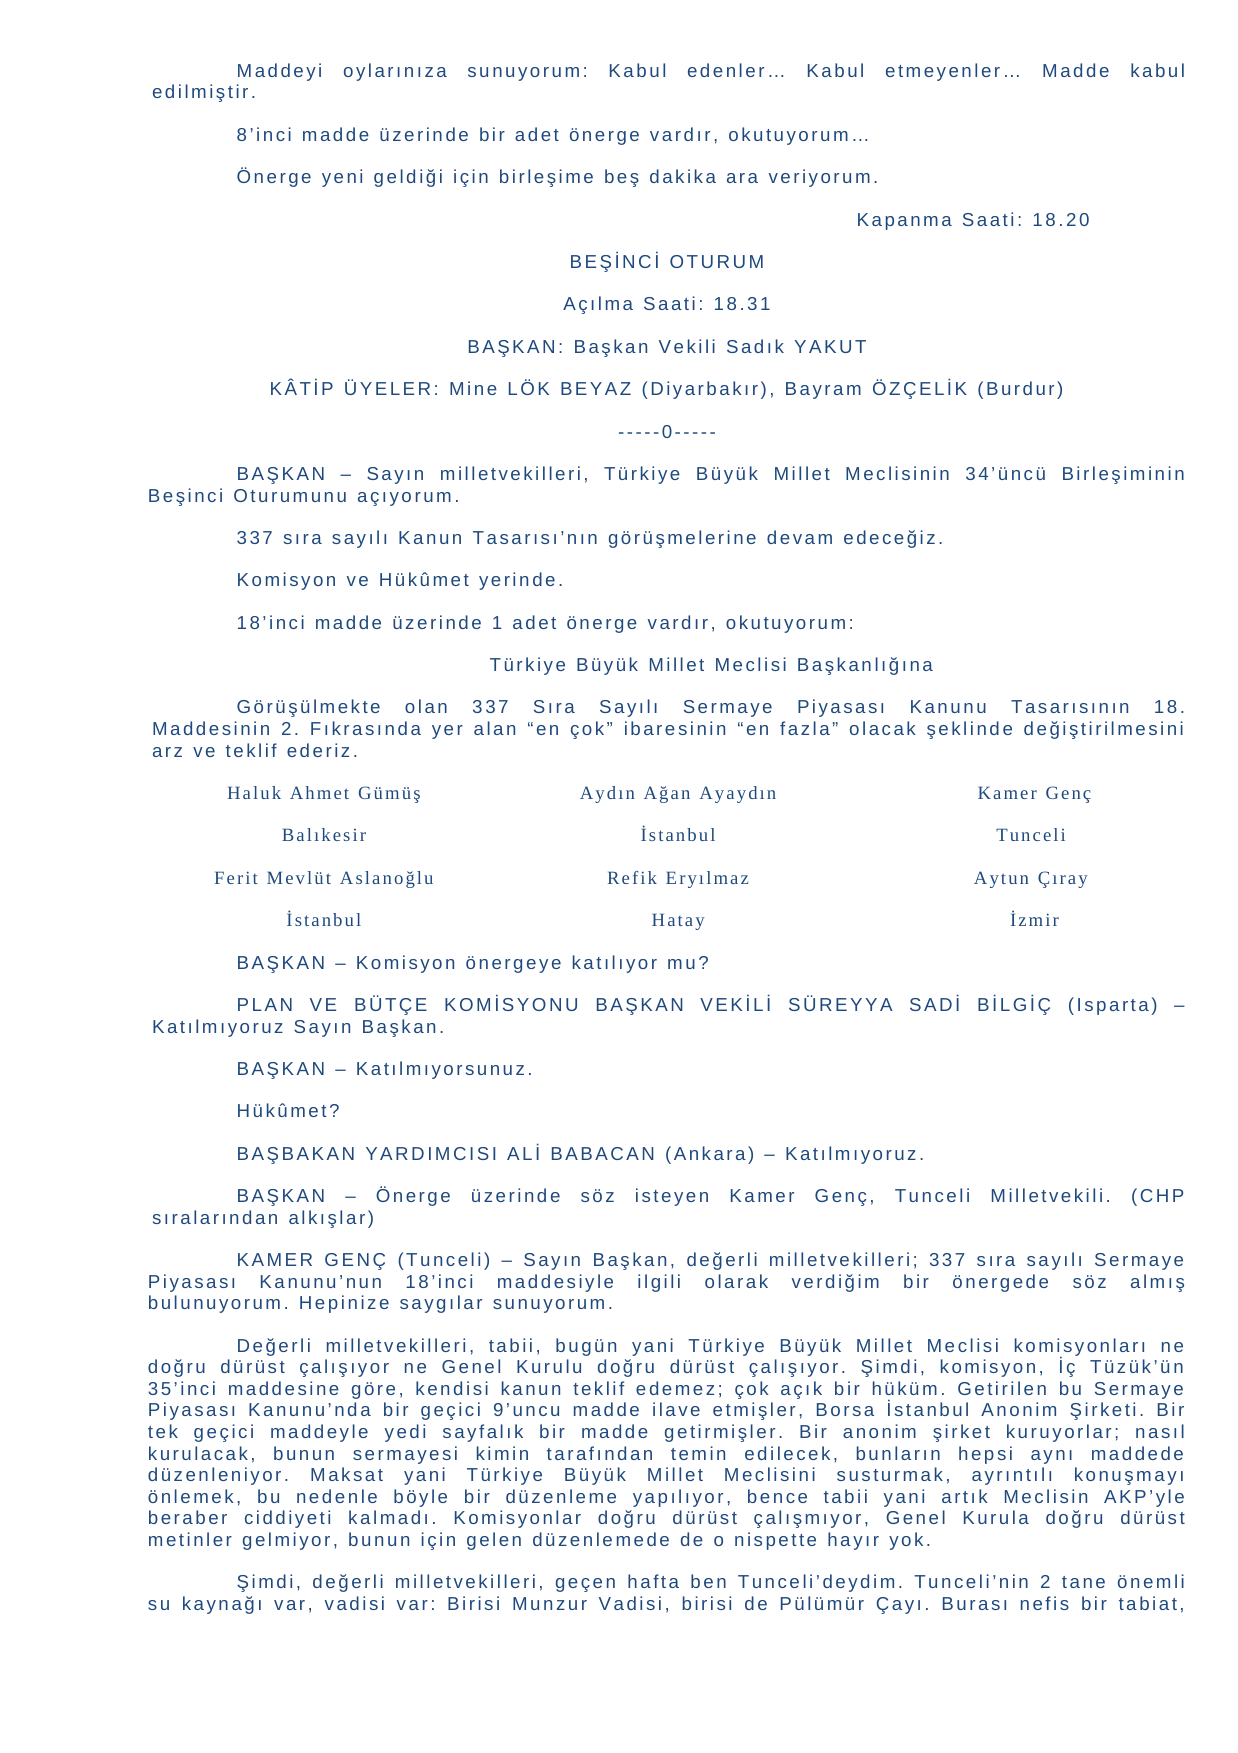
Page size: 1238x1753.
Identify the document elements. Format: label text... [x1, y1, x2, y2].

text Haluk Ahmet Gümüş Aydın Ağan Ayaydın Kamer Genç [152, 782, 1186, 803]
text Komisyon ve Hükûmet yerinde. [152, 569, 1186, 591]
text Ferit Mevlüt Aslanoğlu Refik Eryılmaz Aytun Çıray [152, 867, 1186, 888]
text PLAN VE BÜTÇE KOMİSYONU BAŞKAN VEKİLİ SÜREYYA SADİ BİLGİÇ (Isparta) – Katılmıyoruz Sayın Başkan. [152, 994, 1186, 1037]
text KAMER GENÇ (Tunceli) – Sayın Başkan, değerli milletvekilleri; 337 sıra sayılı Sermaye Piyasası Kanunu’nun 18’inci maddesiyle ilgili olarak verdiğim bir önergede söz almış bulunuyorum. Hepinize saygılar sunuyorum. [148, 1249, 1186, 1314]
text Türkiye Büyük Millet Meclisi Başkanlığına [152, 654, 1186, 676]
text Değerli milletvekilleri, tabii, bugün yani Türkiye Büyük Millet Meclisi komisyonları ne doğru dürüst çalışıyor ne Genel Kurulu doğru dürüst çalışıyor. Şimdi, komisyon, İç Tüzük’ün 35’inci maddesine göre, kendisi kanun teklif edemez; çok açık bir hüküm. Getirilen bu Sermaye Piyasası Kanunu’nda bir geçici 9’uncu madde ilave etmişler, Borsa İstanbul Anonim Şirketi. Bir tek geçici maddeyle yedi sayfalık bir madde getirmişler. Bir anonim şirket kuruyorlar; nasıl kurulacak, bunun sermayesi kimin tarafından temin edilecek, bunların hepsi aynı maddede düzenleniyor. Maksat yani Türkiye Büyük Millet Meclisini susturmak, ayrıntılı konuşmayı önlemek, bu nedenle böyle bir düzenleme yapılıyor, bence tabii yani artık Meclisin AKP’yle beraber ciddiyeti kalmadı. Komisyonlar doğru dürüst çalışmıyor, Genel Kurula doğru dürüst metinler gelmiyor, bunun için gelen düzenlemede de o nispette hayır yok. [148, 1334, 1186, 1550]
text İstanbul Hatay İzmir [152, 909, 1186, 931]
text 18’inci madde üzerinde 1 adet önerge vardır, okutuyorum: [152, 612, 1186, 633]
text 337 sıra sayılı Kanun Tasarısı’nın görüşmelerine devam edeceğiz. [152, 527, 1186, 548]
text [148, 1571, 1186, 1614]
text KÂTİP ÜYELER: Mine LÖK BEYAZ (Diyarbakır), Bayram ÖZÇELİK (Burdur) [148, 378, 1186, 399]
text BAŞKAN: Başkan Vekili Sadık YAKUT [148, 336, 1186, 357]
text Kapanma Saati: 18.20 [152, 208, 1186, 230]
text Maddeyi oylarınıza sunuyorum: Kabul edenler… Kabul etmeyenler… Madde kabul edilmiştir. [152, 60, 1186, 103]
text Önerge yeni geldiği için birleşime beş dakika ara veriyorum. [152, 166, 1186, 188]
text Balıkesir İstanbul Tunceli [152, 824, 1186, 846]
text Hükûmet? [152, 1100, 1186, 1122]
text BAŞKAN – Komisyon önergeye katılıyor mu? [152, 951, 1186, 973]
text BAŞKAN – Sayın milletvekilleri, Türkiye Büyük Millet Meclisinin 34’üncü Birleşiminin Beşinci Oturumunu açıyorum. [148, 463, 1186, 506]
text BAŞKAN – Katılmıyorsunuz. [152, 1058, 1186, 1079]
text BAŞKAN – Önerge üzerinde söz isteyen Kamer Genç, Tunceli Milletvekili. (CHP sıralarından alkışlar) [152, 1185, 1186, 1228]
text 8’inci madde üzerinde bir adet önerge vardır, okutuyorum… [152, 124, 1186, 145]
text BAŞBAKAN YARDIMCISI ALİ BABACAN (Ankara) – Katılmıyoruz. [152, 1143, 1186, 1164]
text -----0----- [148, 420, 1186, 442]
text Açılma Saati: 18.31 [148, 293, 1186, 315]
text Görüşülmekte olan 337 Sıra Sayılı Sermaye Piyasası Kanunu Tasarısının 18. Maddesinin 2. Fıkrasında yer alan “en çok” ibaresinin “en fazla” olacak şeklinde değiştirilmesini arz ve teklif ederiz. [152, 696, 1186, 761]
text BEŞİNCİ OTURUM [148, 251, 1186, 272]
